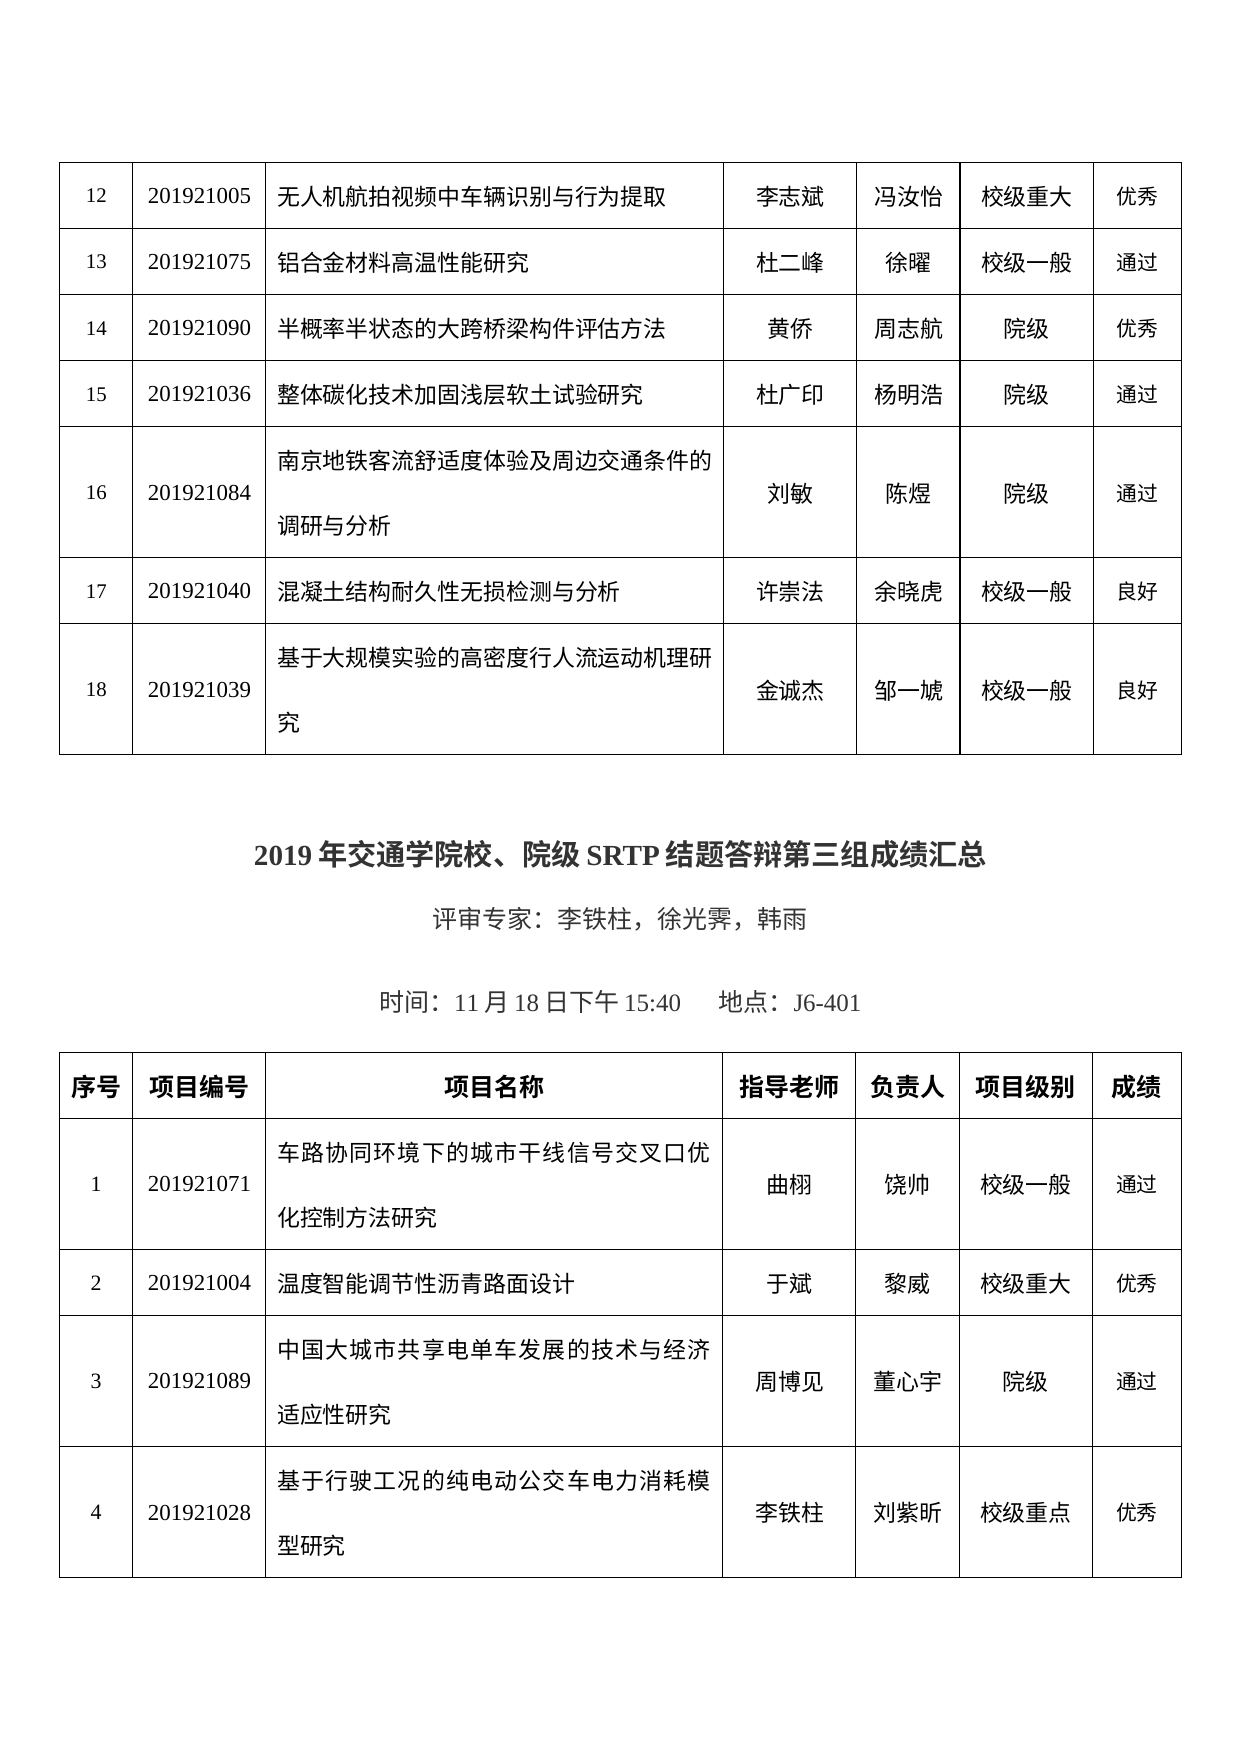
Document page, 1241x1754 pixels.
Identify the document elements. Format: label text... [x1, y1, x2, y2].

table_cell 13 [60, 229, 132, 294]
table_cell 徐曜 [857, 229, 959, 294]
table_cell 良好 [1094, 624, 1181, 754]
table_cell 董心宇 [856, 1316, 959, 1446]
table_header 项目编号 [133, 1053, 265, 1118]
table_cell 201921040 [133, 558, 265, 623]
table_cell 201921028 [133, 1447, 265, 1577]
table_cell 3 [60, 1316, 132, 1446]
table_cell 优秀 [1093, 1250, 1181, 1315]
table_header 项目名称 [266, 1053, 722, 1118]
table_cell 院级 [961, 295, 1093, 360]
table_header 指导老师 [723, 1053, 855, 1118]
table_header 负责人 [856, 1053, 959, 1118]
table_cell 基于行驶工况的纯电动公交车电力消耗模型研究 [266, 1447, 722, 1577]
table_cell 铝合金材料高温性能研究 [266, 229, 723, 294]
table_cell 201921005 [133, 163, 265, 228]
table_cell 南京地铁客流舒适度体验及周边交通条件的调研与分析 [266, 427, 723, 557]
table_cell 201921084 [133, 427, 265, 557]
table_cell 201921089 [133, 1316, 265, 1446]
table_cell 校级一般 [960, 1119, 1092, 1249]
table_cell 中国大城市共享电单车发展的技术与经济适应性研究 [266, 1316, 722, 1446]
table_cell 温度智能调节性沥青路面设计 [266, 1250, 722, 1315]
table_cell 邹一虓 [857, 624, 959, 754]
table_cell 无人机航拍视频中车辆识别与行为提取 [266, 163, 723, 228]
table_cell 基于大规模实验的高密度行人流运动机理研究 [266, 624, 723, 754]
table_cell 金诚杰 [724, 624, 856, 754]
table_cell 杜二峰 [724, 229, 856, 294]
table_cell 通过 [1093, 1316, 1181, 1446]
table_cell 曲栩 [723, 1119, 855, 1249]
table_cell 201921075 [133, 229, 265, 294]
table_cell 校级一般 [961, 624, 1093, 754]
table_header 项目级别 [960, 1053, 1092, 1118]
table_cell 黄侨 [724, 295, 856, 360]
table_cell 16 [60, 427, 132, 557]
text 评审专家：李铁柱，徐光霁，韩雨 [59, 885, 1181, 950]
table_cell 杜广印 [724, 361, 856, 426]
table_cell 院级 [961, 427, 1093, 557]
table_cell 通过 [1094, 427, 1181, 557]
table_cell 整体碳化技术加固浅层软土试验研究 [266, 361, 723, 426]
table_cell 201921004 [133, 1250, 265, 1315]
table_cell 201921039 [133, 624, 265, 754]
table_cell 优秀 [1094, 295, 1181, 360]
table_cell 院级 [961, 361, 1093, 426]
table_header 成绩 [1093, 1053, 1181, 1118]
table_cell 校级一般 [961, 558, 1093, 623]
table_cell 院级 [960, 1316, 1092, 1446]
table_header 序号 [60, 1053, 132, 1118]
text 2019年交通学院校、院级SRTP结题答辩第三组成绩汇总 [59, 820, 1181, 885]
table_cell 陈煜 [857, 427, 959, 557]
table_cell 冯汝怡 [857, 163, 959, 228]
table_cell 201921036 [133, 361, 265, 426]
table_cell 通过 [1094, 361, 1181, 426]
table_cell 周博见 [723, 1316, 855, 1446]
table_cell 周志航 [857, 295, 959, 360]
table_cell 201921090 [133, 295, 265, 360]
table_cell 李铁柱 [723, 1447, 855, 1577]
table_cell 良好 [1094, 558, 1181, 623]
table_cell 1 [60, 1119, 132, 1249]
table_cell 14 [60, 295, 132, 360]
table_cell 车路协同环境下的城市干线信号交叉口优化控制方法研究 [266, 1119, 722, 1249]
table_cell 黎威 [856, 1250, 959, 1315]
table_cell 刘敏 [724, 427, 856, 557]
table_cell 通过 [1093, 1119, 1181, 1249]
table_cell 优秀 [1094, 163, 1181, 228]
table_cell 18 [60, 624, 132, 754]
table_cell 李志斌 [724, 163, 856, 228]
table_cell 201921071 [133, 1119, 265, 1249]
table_cell 通过 [1094, 229, 1181, 294]
table_cell 许崇法 [724, 558, 856, 623]
table_cell 刘紫昕 [856, 1447, 959, 1577]
table_cell 校级重大 [961, 163, 1093, 228]
table_cell 半概率半状态的大跨桥梁构件评估方法 [266, 295, 723, 360]
table_cell 17 [60, 558, 132, 623]
table_cell 4 [60, 1447, 132, 1577]
table_cell 2 [60, 1250, 132, 1315]
table_cell 混凝土结构耐久性无损检测与分析 [266, 558, 723, 623]
table_cell 饶帅 [856, 1119, 959, 1249]
table_cell 优秀 [1093, 1447, 1181, 1577]
table_cell 校级重大 [960, 1250, 1092, 1315]
table_cell 12 [60, 163, 132, 228]
table_cell 杨明浩 [857, 361, 959, 426]
text 时间：11月18日下午15:40 地点：J6-401 [59, 968, 1181, 1033]
table_cell 于斌 [723, 1250, 855, 1315]
table_cell 校级重点 [960, 1447, 1092, 1577]
table_cell 余晓虎 [857, 558, 959, 623]
table_cell 15 [60, 361, 132, 426]
table_cell 校级一般 [961, 229, 1093, 294]
